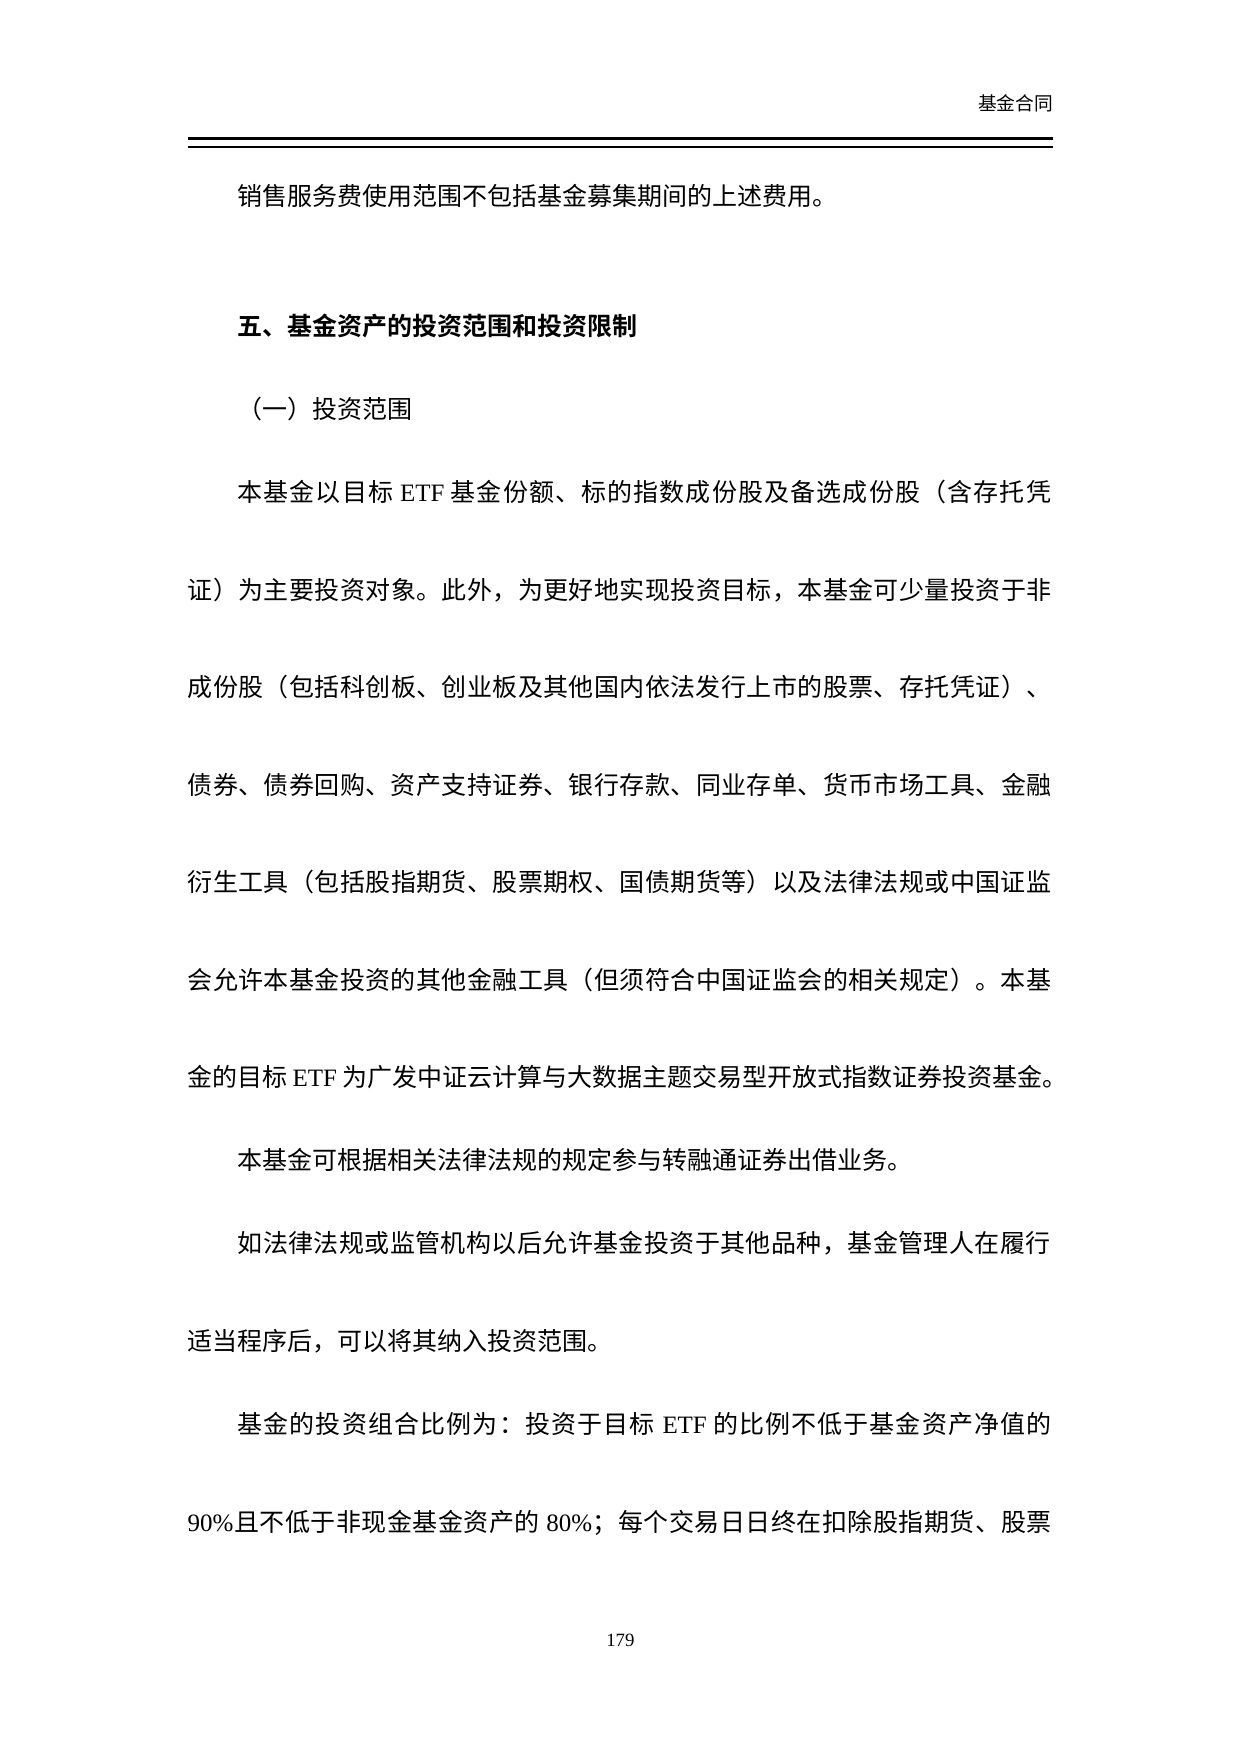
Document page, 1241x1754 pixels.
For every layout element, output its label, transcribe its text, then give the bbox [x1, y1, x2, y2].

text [187, 1390, 1053, 1553]
text 本基金可根据相关法律法规的规定参与转融通证券出借业务。 [187, 1126, 1053, 1191]
text 本基金以目标ETF基金份额、标的指数成份股及备选成份股（含存托凭证）为主要投资对象。此外，为更好地实现投资目标，本基金可少量投资于非成份股（包括科创板、创业板及其他国内依法发行上市的股票、存托凭证）、债券、债券回购、资产支持证券、银行存款、同业存单、货币市场工具、金融衍生工具（包括股指期货、股票期权、国债期货等）以及法律法规或中国证监会允许本基金投资的其他金融工具（但须符合中国证监会的相关规定）。本基金的目标ETF为广发中证云计算与大数据主题交易型开放式指数证券投资基金。 [187, 458, 1053, 1108]
text 销售服务费使用范围不包括基金募集期间的上述费用。 [187, 162, 1053, 227]
text 五、基金资产的投资范围和投资限制 [187, 292, 1053, 357]
text 如法律法规或监管机构以后允许基金投资于其他品种，基金管理人在履行适当程序后，可以将其纳入投资范围。 [187, 1209, 1053, 1372]
text （一）投资范围 [187, 375, 1053, 440]
